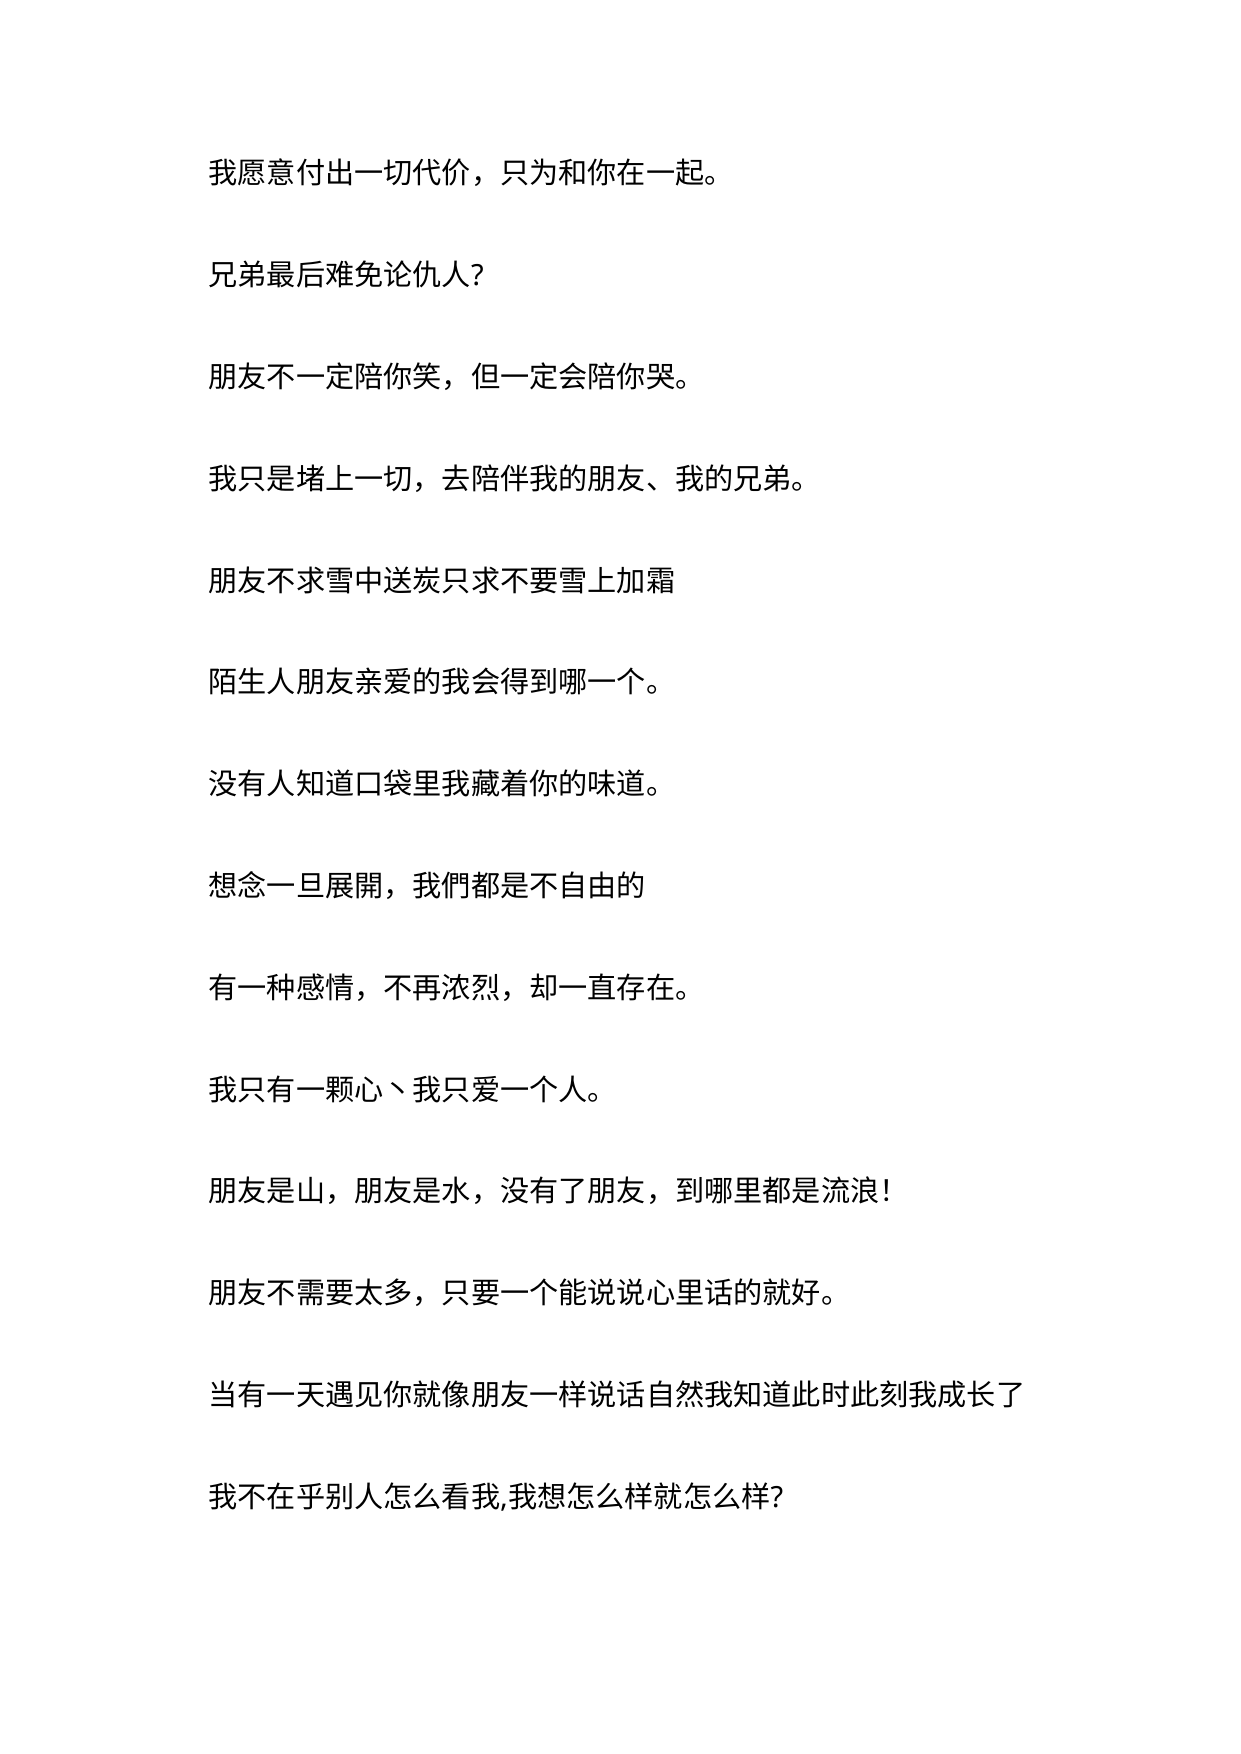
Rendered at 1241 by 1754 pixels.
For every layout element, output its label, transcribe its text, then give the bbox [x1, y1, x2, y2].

text 朋友不需要太多，只要一个能说说心里话的就好。 [150, 1270, 1090, 1312]
text 我不在乎别人怎么看我,我想怎么样就怎么样? [150, 1473, 1090, 1516]
text 我只是堵上一切，去陪伴我的朋友、我的兄弟。 [150, 456, 1090, 498]
text 想念一旦展開，我們都是不自由的 [150, 863, 1090, 905]
text 没有人知道口袋里我藏着你的味道。 [150, 761, 1090, 803]
text 我只有一颗心丶我只爱一个人。 [150, 1066, 1090, 1108]
text 朋友是山，朋友是水，没有了朋友，到哪里都是流浪！ [150, 1168, 1090, 1210]
text 我愿意付出一切代价，只为和你在一起。 [150, 150, 1090, 192]
text 朋友不求雪中送炭只求不要雪上加霜 [150, 557, 1090, 599]
text 陌生人朋友亲爱的我会得到哪一个。 [150, 659, 1090, 701]
text 有一种感情，不再浓烈，却一直存在。 [150, 964, 1090, 1007]
text 朋友不一定陪你笑，但一定会陪你哭。 [150, 354, 1090, 396]
text 兄弟最后难免论仇人? [150, 252, 1090, 294]
text 当有一天遇见你就像朋友一样说话自然我知道此时此刻我成长了 [150, 1371, 1090, 1414]
